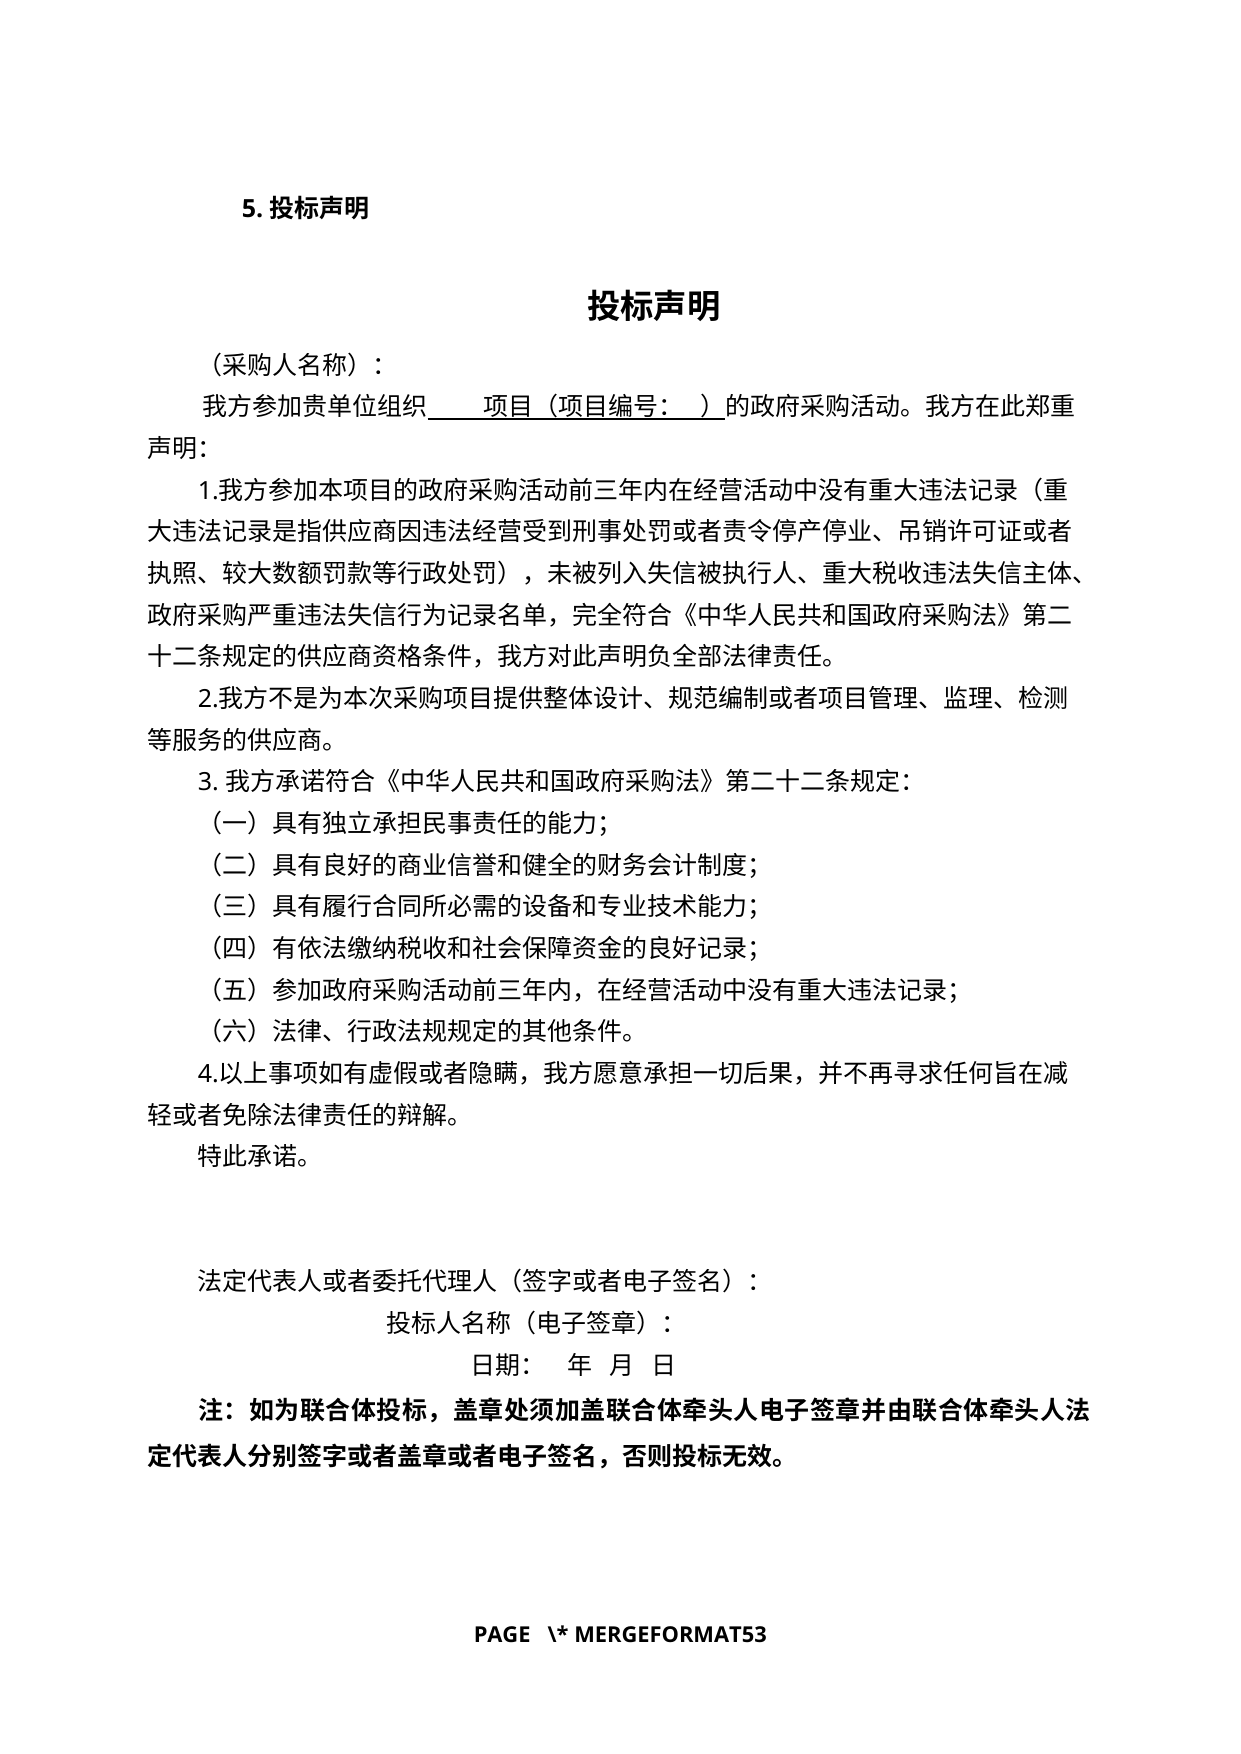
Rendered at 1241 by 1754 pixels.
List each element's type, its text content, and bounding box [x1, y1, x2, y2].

text 3. 我方承诺符合《中华人民共和国政府采购法》第二十二条规定： [148, 757, 1092, 799]
text 注：如为联合体投标，盖章处须加盖联合体牵头人电子签章并由联合体牵头人法定代表人分别签字或者盖章或者电子签名，否则投标无效。 [148, 1382, 1092, 1474]
text 投标人名称（电子签章）： [148, 1299, 1092, 1341]
text 投标声明 [148, 280, 1092, 328]
text （五）参加政府采购活动前三年内，在经营活动中没有重大违法记录； [148, 966, 1092, 1007]
text （三）具有履行合同所必需的设备和专业技术能力； [148, 882, 1092, 924]
text 法定代表人或者委托代理人（签字或者电子签名）： [148, 1257, 1092, 1299]
text 我方参加贵单位组织 项目（项目编号： ）的政府采购活动。我方在此郑重声明： [148, 382, 1092, 466]
text 4.以上事项如有虚假或者隐瞒，我方愿意承担一切后果，并不再寻求任何旨在减轻或者免除法律责任的辩解。 [148, 1049, 1092, 1132]
text （四）有依法缴纳税收和社会保障资金的良好记录； [148, 924, 1092, 966]
text 5. 投标声明 [191, 189, 1092, 225]
text （二）具有良好的商业信誉和健全的财务会计制度； [148, 841, 1092, 882]
text （一）具有独立承担民事责任的能力； [148, 799, 1092, 841]
text 日期： 年 月 日 [148, 1341, 1092, 1382]
text 1.我方参加本项目的政府采购活动前三年内在经营活动中没有重大违法记录（重大违法记录是指供应商因违法经营受到刑事处罚或者责令停产停业、吊销许可证或者执照、较大数额罚款等行政处罚），未被列入失信被执行人、重大税收违法失信主体、政府采购严重违法失信行为记录名单，完全符合《中华人民共和国政府采购法》第二十二条规定的供应商资格条件，我方对此声明负全部法律责任。 [148, 466, 1092, 674]
text （采购人名称）： [148, 341, 1092, 382]
text 2.我方不是为本次采购项目提供整体设计、规范编制或者项目管理、监理、检测等服务的供应商。 [148, 674, 1092, 757]
text （六）法律、行政法规规定的其他条件。 [148, 1007, 1092, 1049]
text 特此承诺。 [148, 1132, 1092, 1174]
